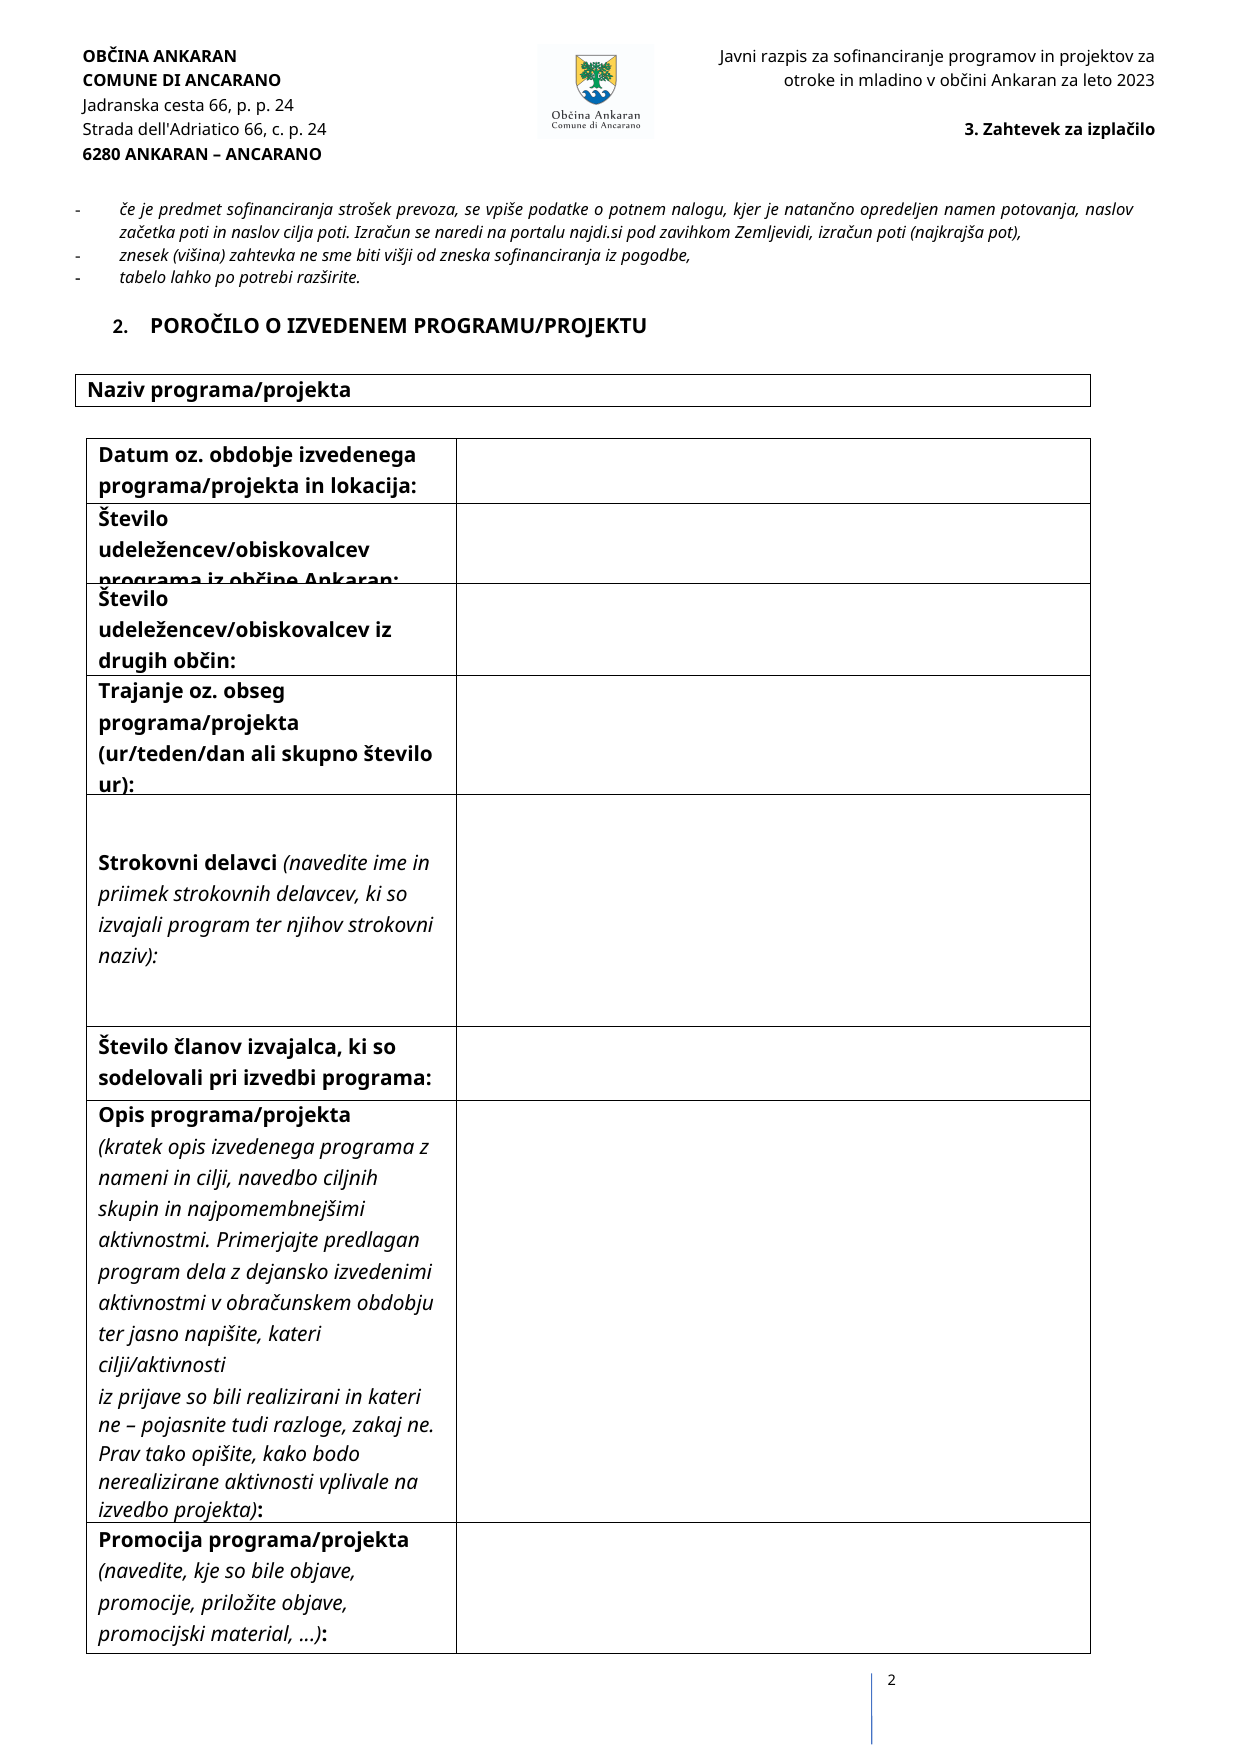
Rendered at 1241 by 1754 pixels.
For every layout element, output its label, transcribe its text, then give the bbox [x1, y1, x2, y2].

table_cell Število članov izvajalca, ki so sodelovali pri izvedbi programa: [87, 1027, 456, 1099]
table_cell Število udeležencev/obiskovalcev programa iz občine Ankaran: [87, 504, 456, 583]
table_header Datum oz. obdobje izvedenega programa/projekta in lokacija: [87, 439, 456, 503]
table_cell [457, 584, 1090, 675]
list če je predmet sofinanciranja strošek prevoza, se vpiše podatke o potnem nalogu, kjer je natančno opredeljen namen potovanja, naslov začetka poti in naslov cilja poti. Izračun se naredi na portalu najdi.si pod zavihkom Zemljevidi, izračun poti (najkrajša pot), [75, 198, 1137, 243]
table_cell Število udeležencev/obiskovalcev iz drugih občin: [87, 584, 456, 675]
table_cell Strokovni delavci (navedite ime in priimek strokovnih delavcev, ki so izvajali program ter njihov strokovni naziv): [87, 795, 456, 1026]
table_cell [457, 1523, 1090, 1652]
table_cell [457, 1027, 1090, 1099]
list tabelo lahko po potrebi razširite. [75, 266, 1137, 289]
table_header [457, 439, 1090, 503]
table_cell Trajanje oz. obseg programa/projekta (ur/teden/dan ali skupno število ur): [87, 676, 456, 794]
list znesek (višina) zahtevka ne sme biti višji od zneska sofinanciranja iz pogodbe, [75, 243, 1137, 266]
table_cell Opis programa/projekta (kratek opis izvedenega programa z nameni in cilji, navedbo ciljnih skupin in najpomembnejšimi aktivnostmi. Primerjajte predlagan program dela z dejansko izvedenimi aktivnostmi v obračunskem obdobju ter jasno napišite, kateri cilji/aktivnosti iz prijave so bili realizirani in kateri ne – pojasnite tudi razloge, zakaj ne. Prav tako opišite, kako bodo nerealizirane aktivnosti vplivale na izvedbo projekta): [87, 1101, 456, 1522]
list POROČILO O IZVEDENEM PROGRAMU/PROJEKTU [112, 311, 1137, 340]
picture [537, 44, 655, 139]
table_cell Promocija programa/projekta (navedite, kje so bile objave, promocije, priložite objave, promocijski material, ...): [87, 1523, 456, 1652]
table_cell [457, 676, 1090, 794]
table_cell [457, 795, 1090, 1026]
table_header Naziv programa/projekta [76, 375, 1090, 406]
table_cell [457, 504, 1090, 583]
table_cell [457, 1101, 1090, 1522]
